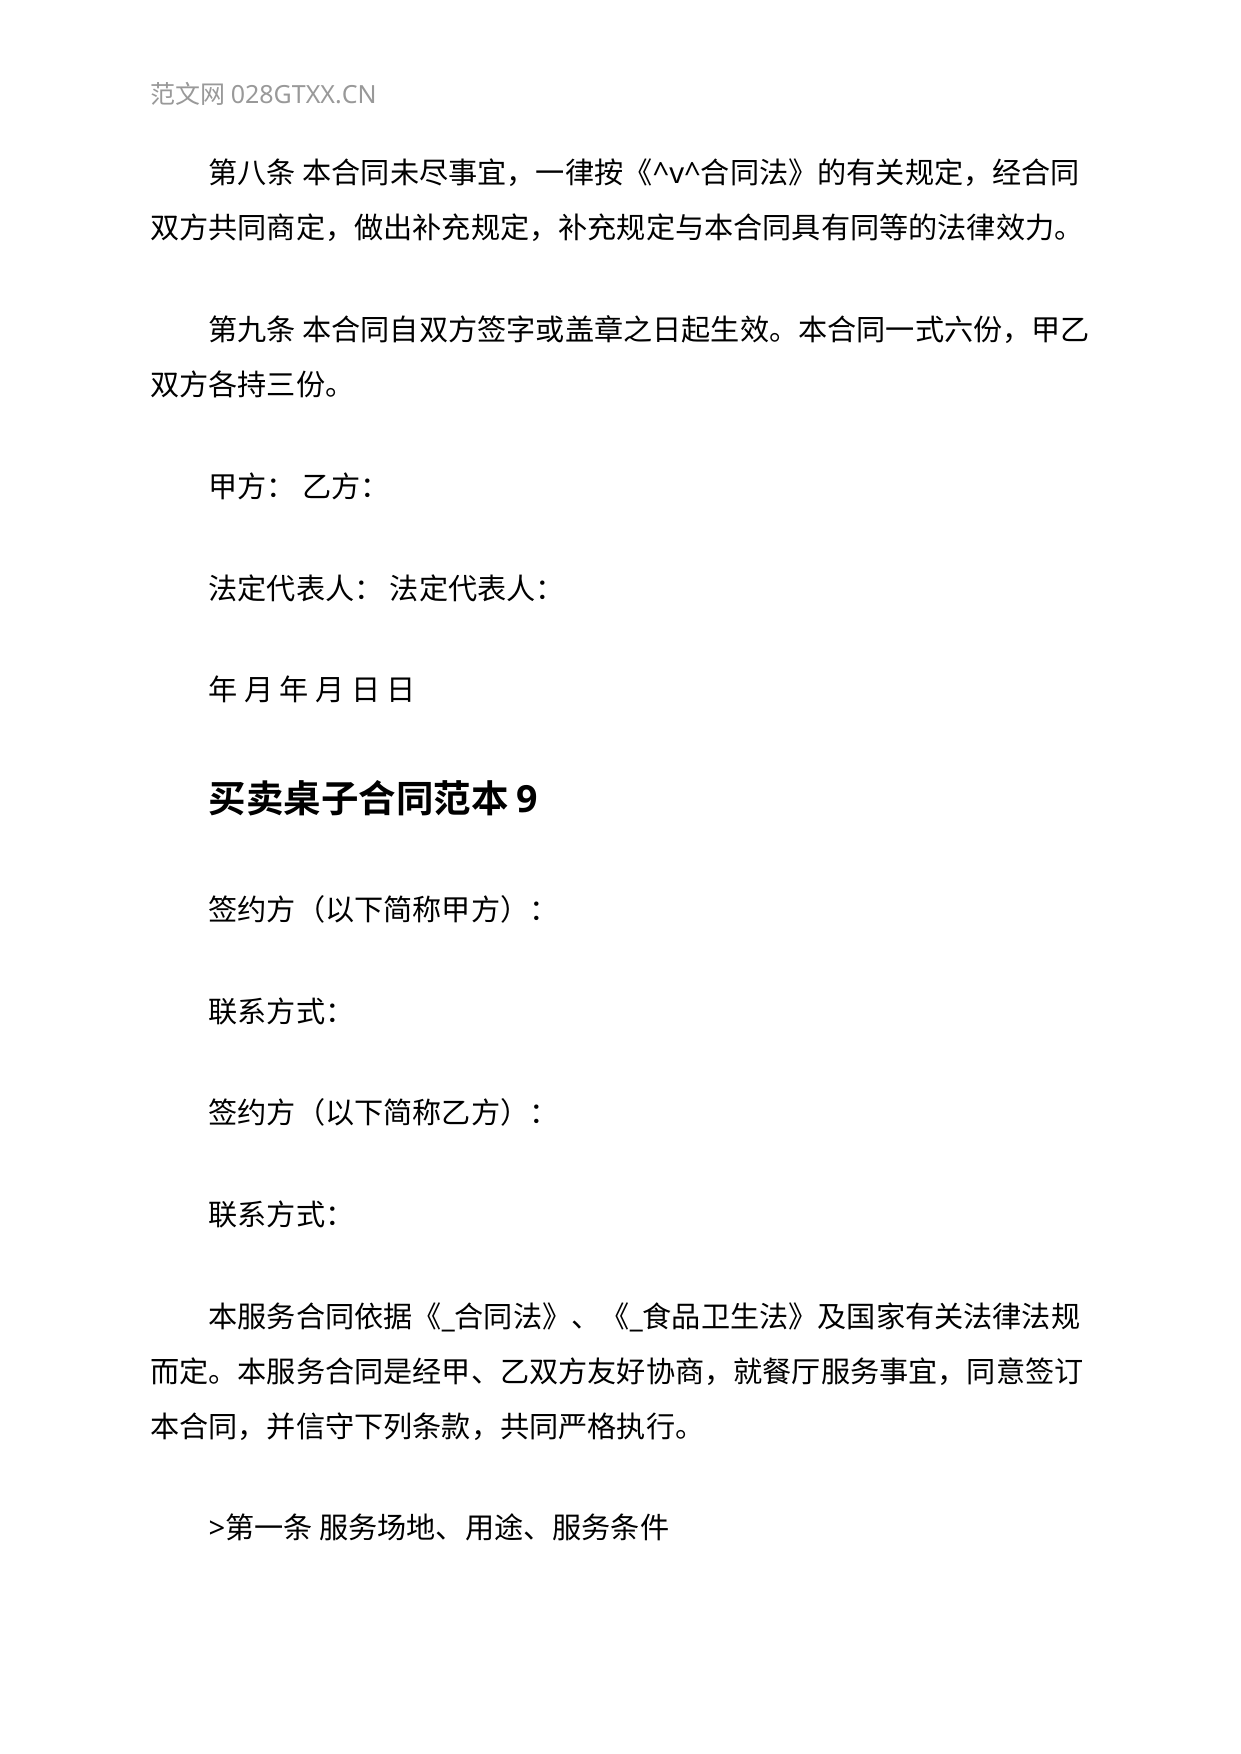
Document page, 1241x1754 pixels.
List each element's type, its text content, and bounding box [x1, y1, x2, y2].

text 本服务合同依据《_合同法》、《_食品卫生法》及国家有关法律法规而定。本服务合同是经甲、乙双方友好协商，就餐厅服务事宜，同意签订本合同，并信守下列条款，共同严格执行。 [150, 1293, 1090, 1446]
text 买卖桌子合同范本9 [150, 769, 1090, 823]
text 法定代表人： 法定代表人： [150, 565, 1090, 607]
text 甲方： 乙方： [150, 463, 1090, 506]
text 联系方式： [150, 1192, 1090, 1234]
text 第九条 本合同自双方签字或盖章之日起生效。本合同一式六份，甲乙双方各持三份。 [150, 307, 1090, 404]
text >第一条 服务场地、用途、服务条件 [150, 1505, 1090, 1547]
text 年 月 年 月 日 日 [150, 667, 1090, 709]
text 签约方（以下简称乙方）： [150, 1090, 1090, 1132]
text 签约方（以下简称甲方）： [150, 886, 1090, 929]
text 联系方式： [150, 988, 1090, 1030]
text 第八条 本合同未尽事宜，一律按《^v^合同法》的有关规定，经合同双方共同商定，做出补充规定，补充规定与本合同具有同等的法律效力。 [150, 150, 1090, 247]
